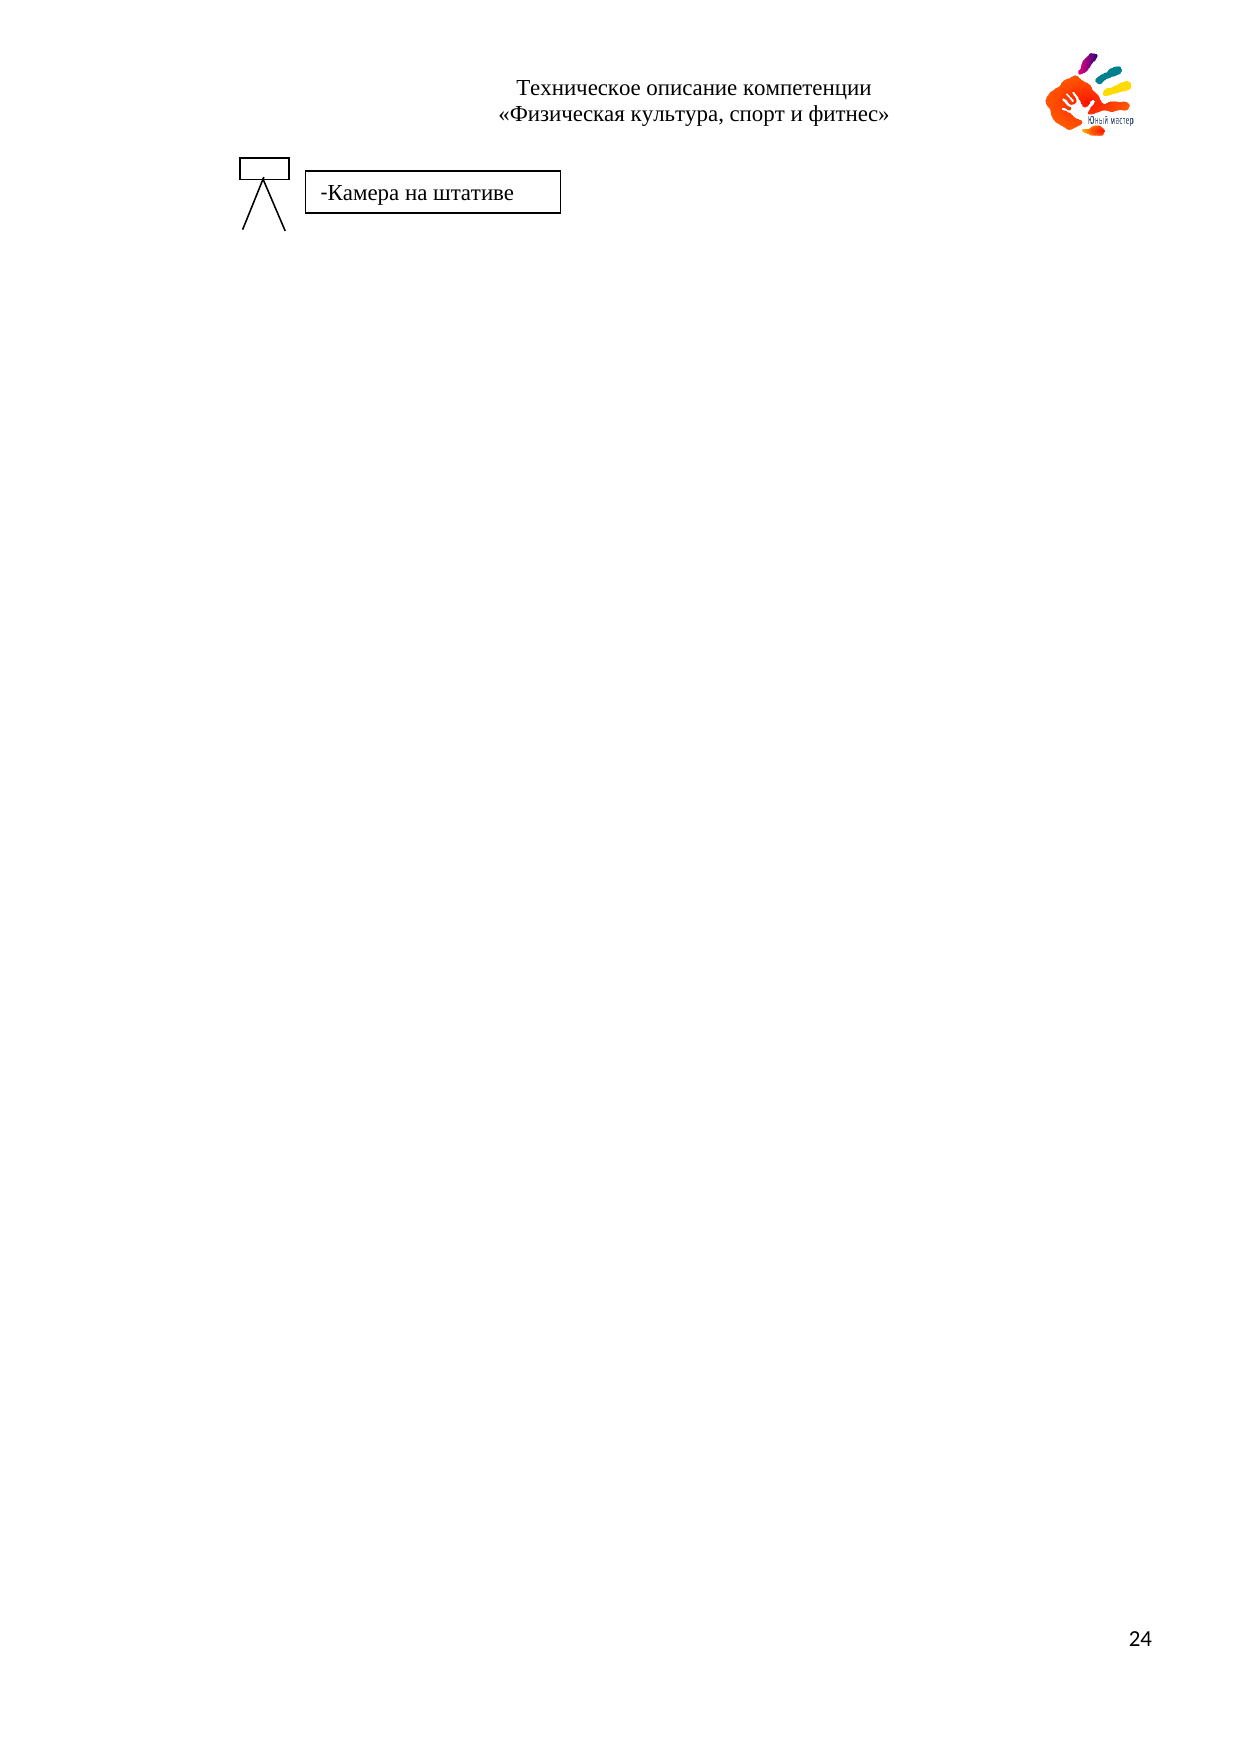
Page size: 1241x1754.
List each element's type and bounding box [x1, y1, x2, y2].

picture [1017, 45, 1149, 136]
